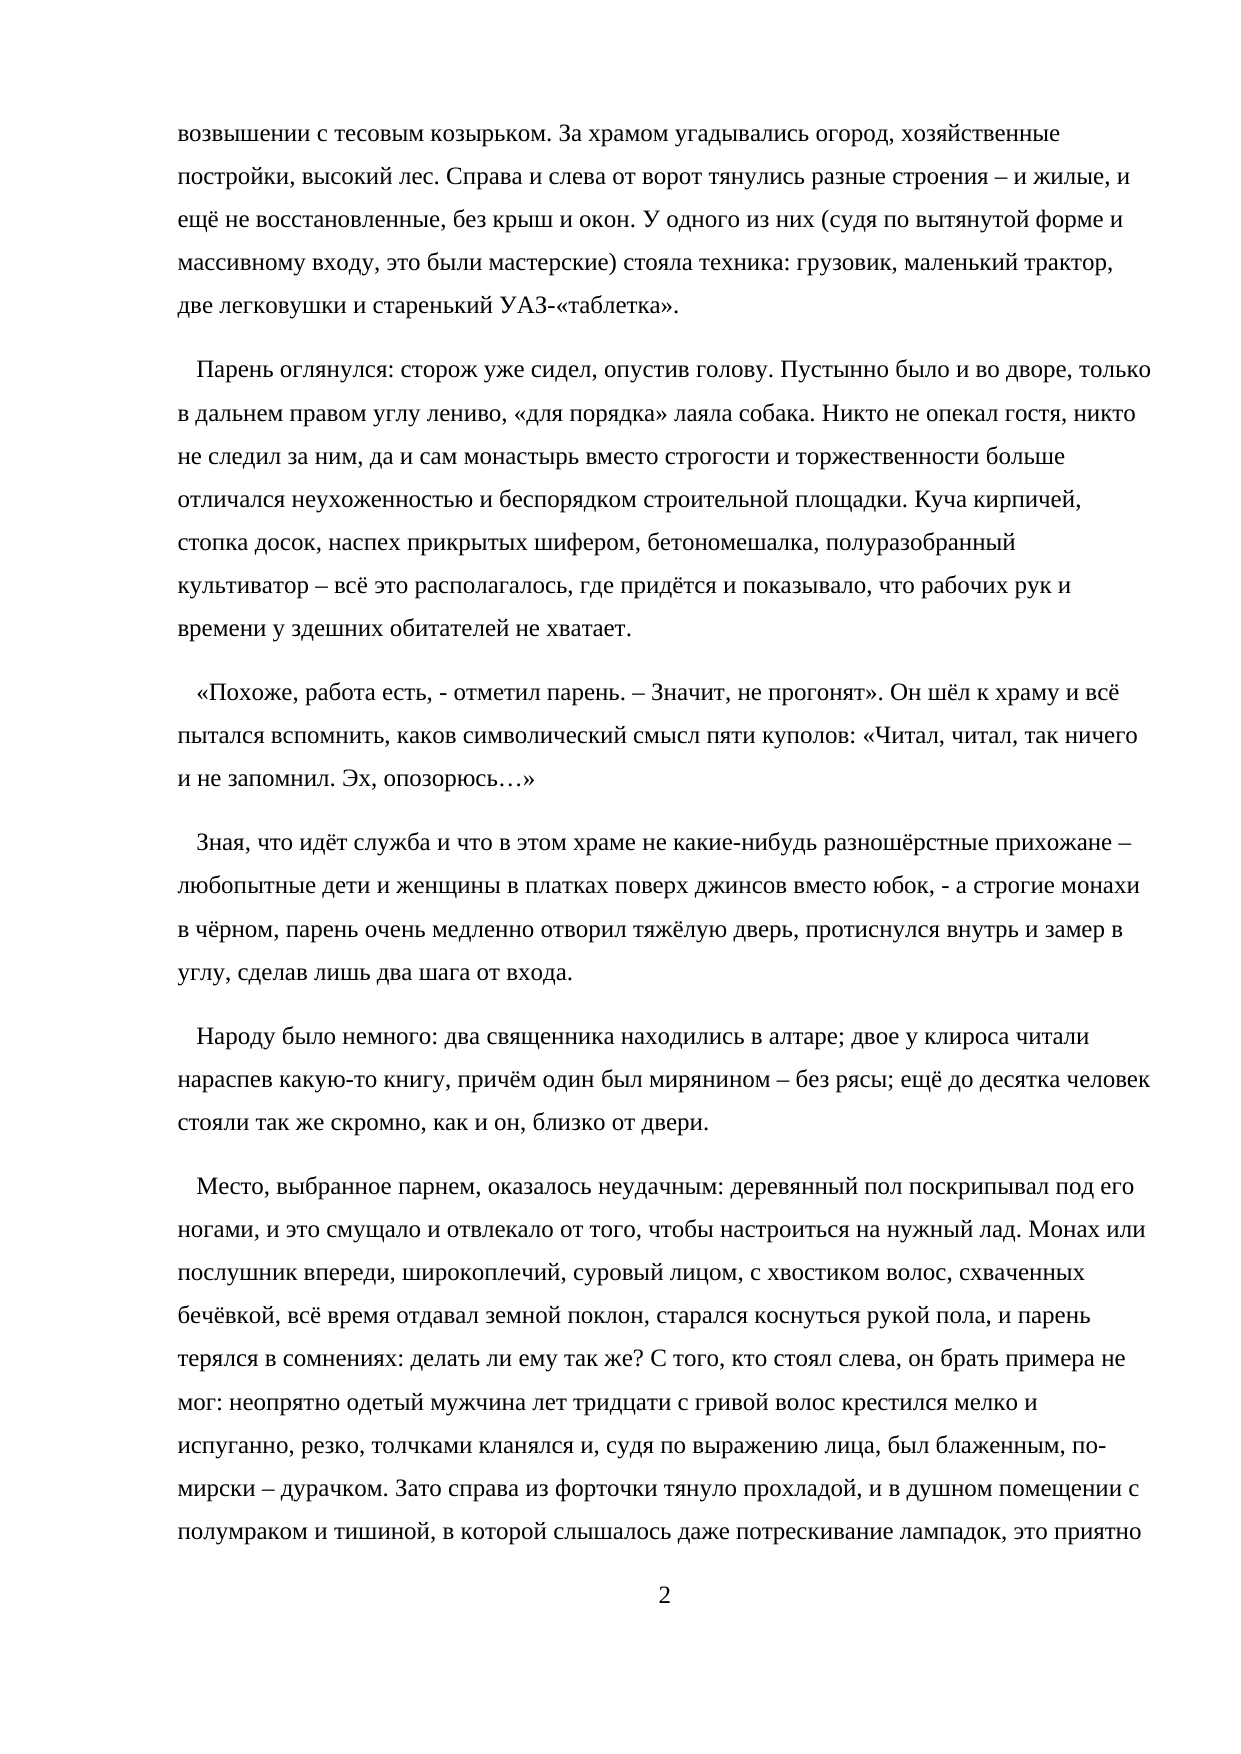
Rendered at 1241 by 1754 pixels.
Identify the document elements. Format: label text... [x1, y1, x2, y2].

text 2 [177, 1580, 1152, 1609]
text Место, выбранное парнем, оказалось неудачным: деревянный пол поскрипывал под его ногами, и это смущало и отвлекало от того, чтобы настроиться на нужный лад. Монах или послушник впереди, широкоплечий, суровый лицом, с хвостиком волос, схваченных бечёвкой, всё время отдавал земной поклон, старался коснуться рукой пола, и парень терялся в сомнениях: делать ли ему так же? С того, кто стоял слева, он брать примера не мог: неопрятно одетый мужчина лет тридцати с гривой волос крестился мелко и испуганно, резко, толчками кланялся и, судя по выражению лица, был блаженным, по-мирски – дурачком. Зато справа из форточки тянуло прохладой, и в душном помещении с полумраком и тишиной, в которой слышалось даже потрескивание лампадок, это приятно [177, 1171, 1152, 1545]
text «Похоже, работа есть, - отметил парень. – Значит, не прогонят». Он шёл к храму и всё пытался вспомнить, каков символический смысл пяти куполов: «Читал, читал, так ничего и не запомнил. Эх, опозорюсь…» [177, 677, 1152, 792]
text Зная, что идёт служба и что в этом храме не какие-нибудь разношёрстные прихожане – любопытные дети и женщины в платках поверх джинсов вместо юбок, - а строгие монахи в чёрном, парень очень медленно отворил тяжёлую дверь, протиснулся внутрь и замер в углу, сделав лишь два шага от входа. [177, 827, 1152, 986]
text возвышении с тесовым козырьком. За храмом угадывались огород, хозяйственные постройки, высокий лес. Справа и слева от ворот тянулись разные строения – и жилые, и ещё не восстановленные, без крыш и окон. У одного из них (судя по вытянутой форме и массивному входу, это были мастерские) стояла техника: грузовик, маленький трактор, две легковушки и старенький УАЗ-«таблетка». [177, 118, 1152, 319]
text Парень оглянулся: сторож уже сидел, опустив голову. Пустынно было и во дворе, только в дальнем правом углу лениво, «для порядка» лаяла собака. Никто не опекал гостя, никто не следил за ним, да и сам монастырь вместо строгости и торжественности больше отличался неухоженностью и беспорядком строительной площадки. Куча кирпичей, стопка досок, наспех прикрытых шифером, бетономешалка, полуразобранный культиватор – всё это располагалось, где придётся и показывало, что рабочих рук и времени у здешних обитателей не хватает. [177, 354, 1152, 642]
text Народу было немного: два священника находились в алтаре; двое у клироса читали нараспев какую-то книгу, причём один был мирянином – без рясы; ещё до десятка человек стояли так же скромно, как и он, близко от двери. [177, 1021, 1152, 1136]
